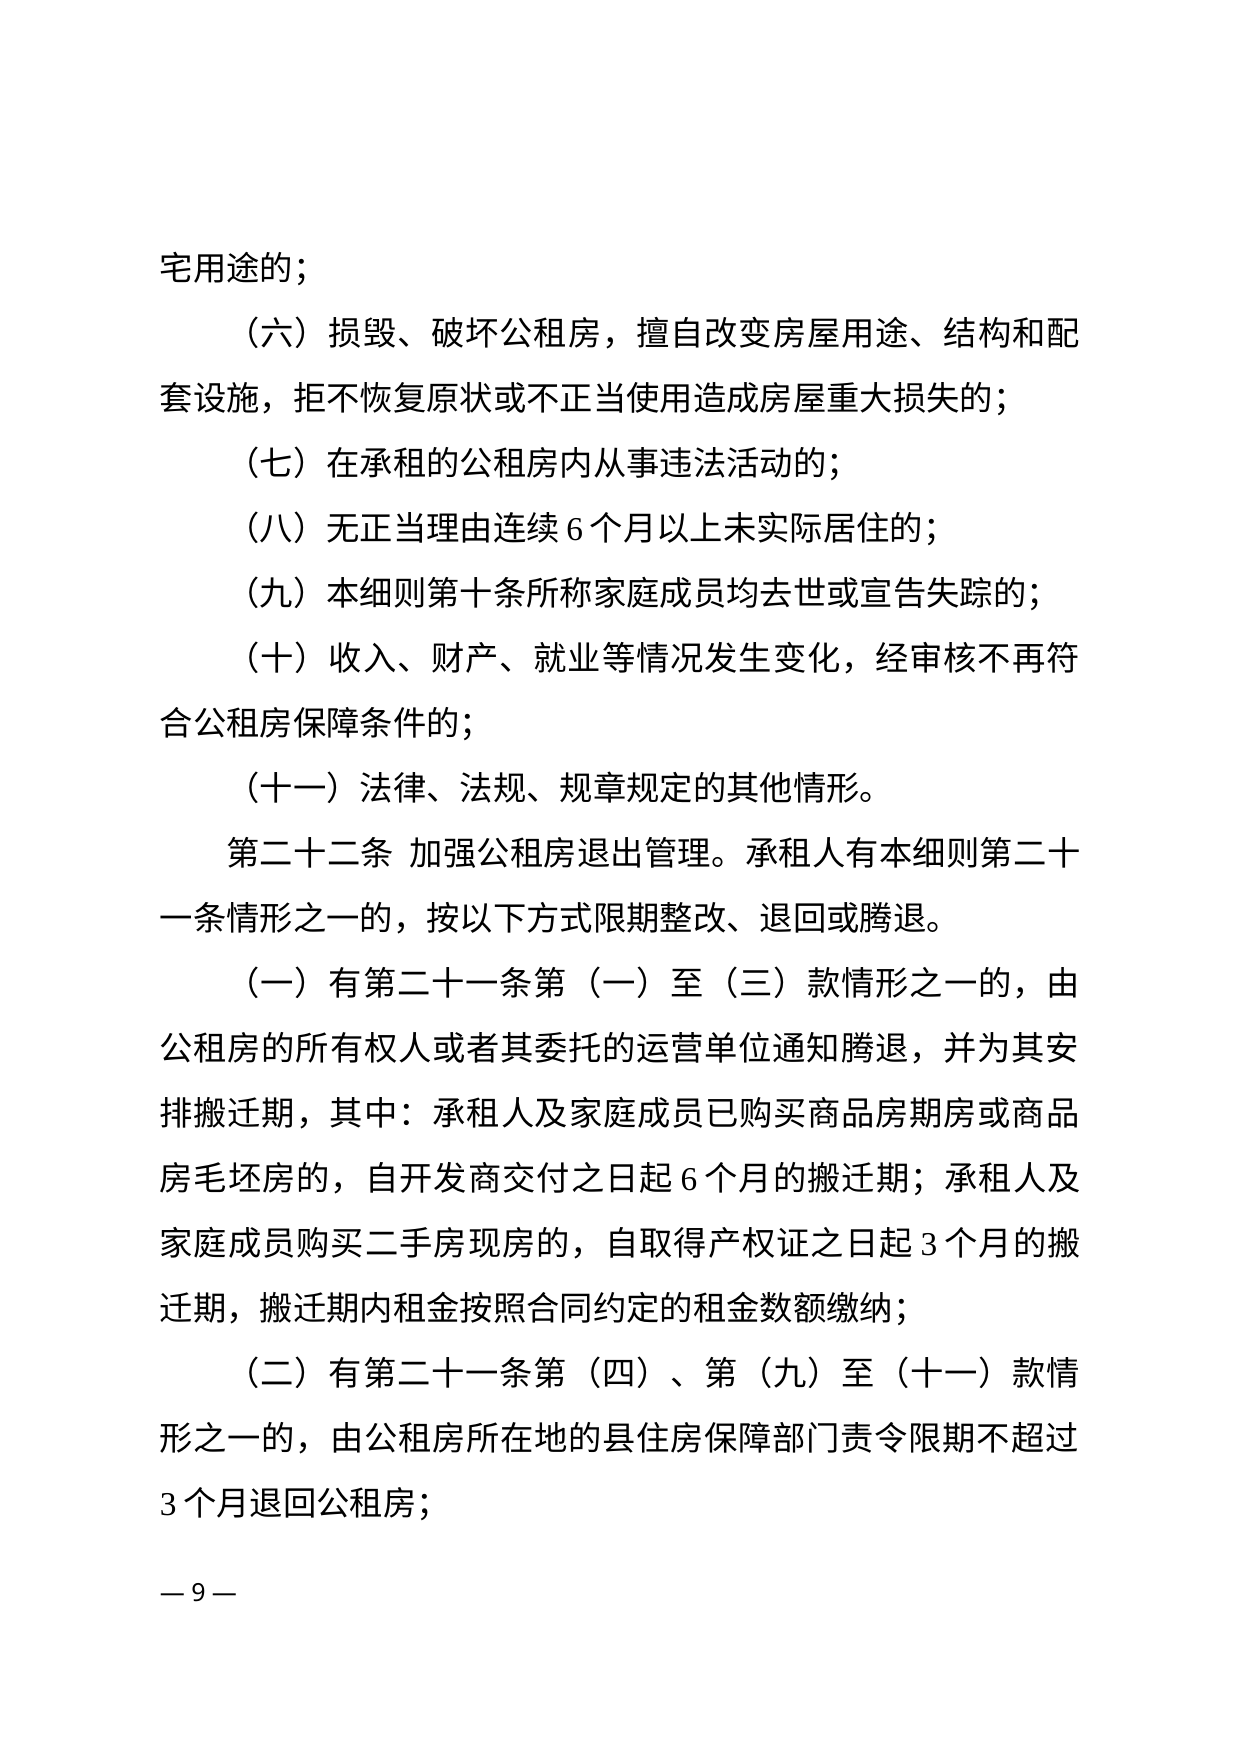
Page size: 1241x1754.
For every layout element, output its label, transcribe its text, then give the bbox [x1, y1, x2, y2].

title （七）在承租的公租房内从事违法活动的； [159, 428, 1081, 493]
title （十一）法律、法规、规章规定的其他情形。 [159, 753, 1081, 818]
title （八）无正当理由连续6个月以上未实际居住的； [159, 493, 1081, 558]
title 第二十二条 加强公租房退出管理。承租人有本细则第二十一条情形之一的，按以下方式限期整改、退回或腾退。 [159, 818, 1081, 948]
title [159, 233, 1081, 298]
title （二）有第二十一条第（四）、第（九）至（十一）款情形之一的，由公租房所在地的县住房保障部门责令限期不超过3个月退回公租房； [159, 1338, 1081, 1533]
title （十）收入、财产、就业等情况发生变化，经审核不再符合公租房保障条件的； [159, 623, 1081, 753]
title （一）有第二十一条第（一）至（三）款情形之一的，由公租房的所有权人或者其委托的运营单位通知腾退，并为其安排搬迁期，其中：承租人及家庭成员已购买商品房期房或商品房毛坯房的，自开发商交付之日起6个月的搬迁期；承租人及家庭成员购买二手房现房的，自取得产权证之日起3个月的搬迁期，搬迁期内租金按照合同约定的租金数额缴纳； [159, 948, 1081, 1338]
title （六）损毁、破坏公租房，擅自改变房屋用途、结构和配套设施，拒不恢复原状或不正当使用造成房屋重大损失的； [159, 298, 1081, 428]
title （九）本细则第十条所称家庭成员均去世或宣告失踪的； [159, 558, 1081, 623]
